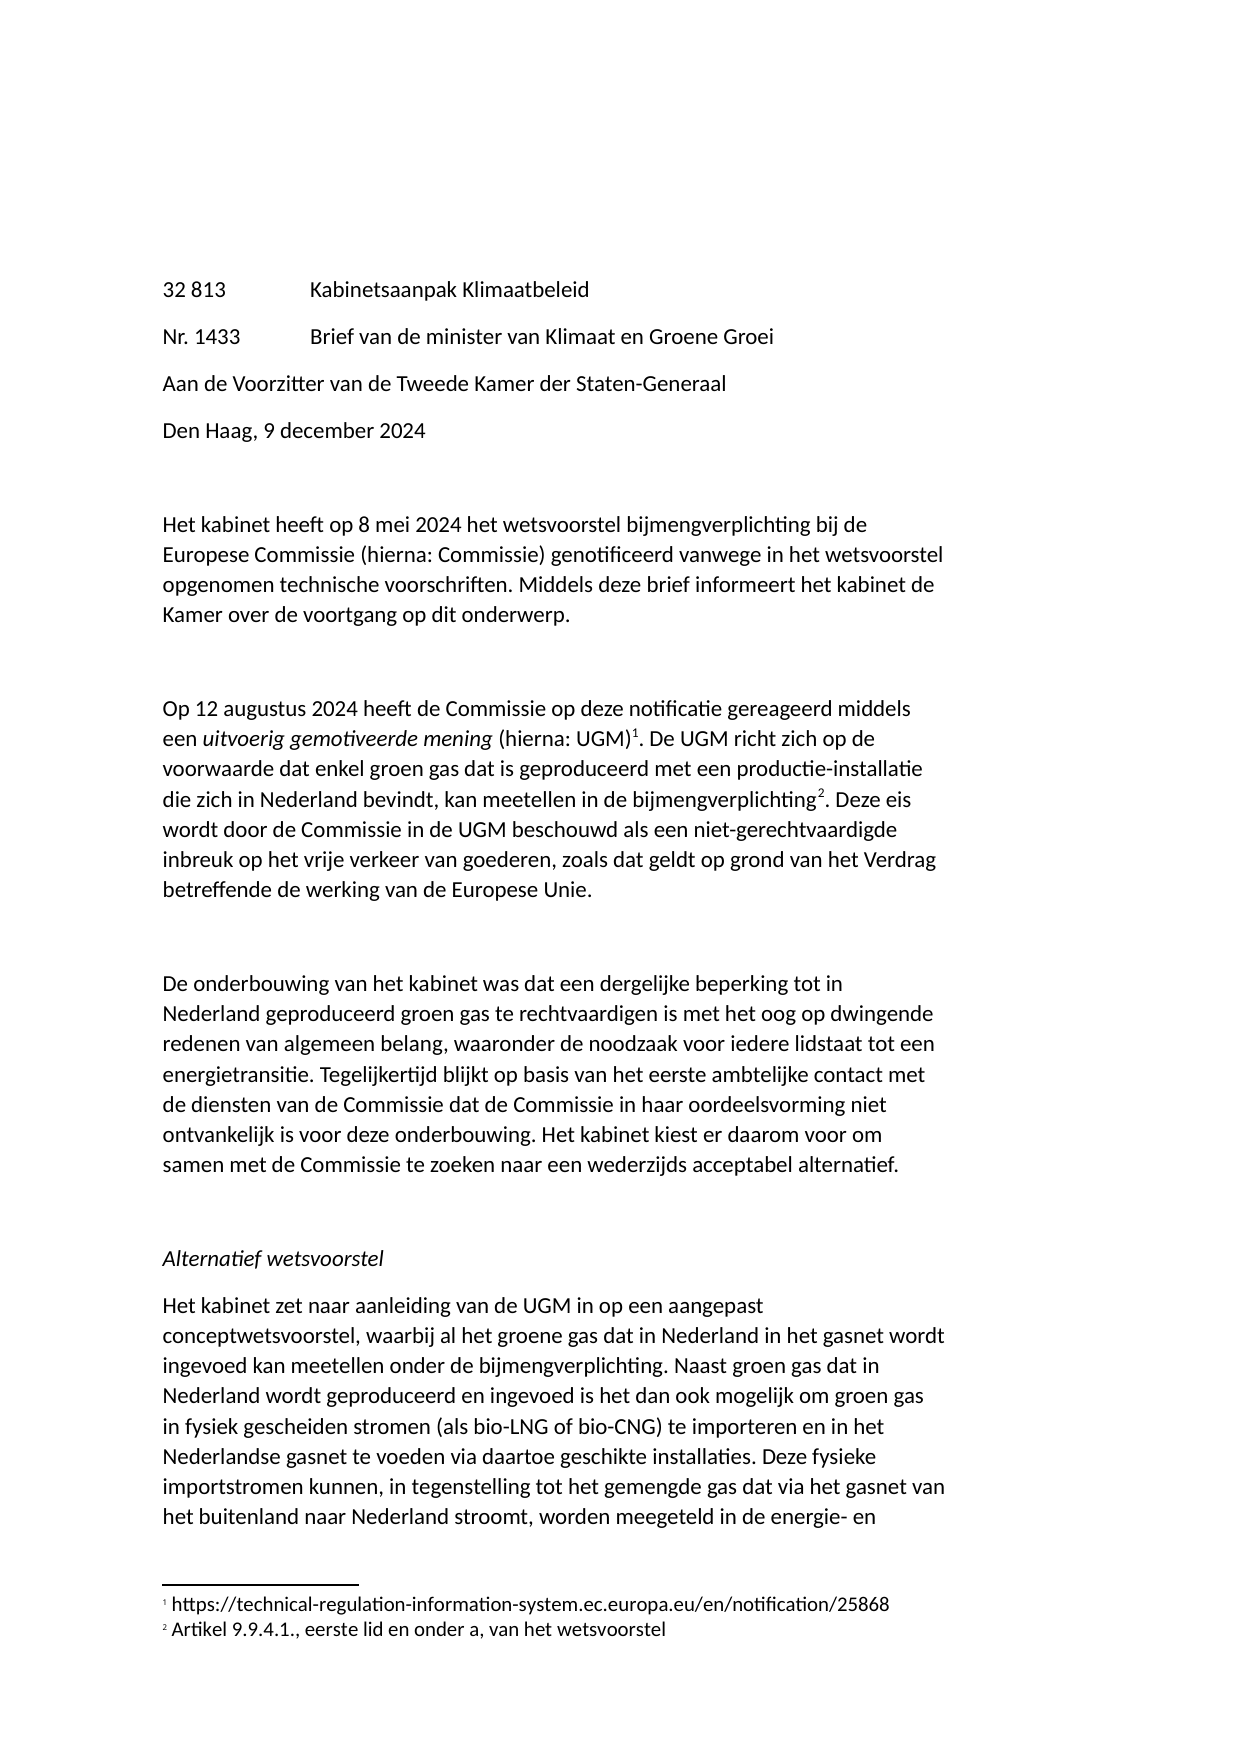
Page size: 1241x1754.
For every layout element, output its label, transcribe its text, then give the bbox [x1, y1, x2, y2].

text Aan de Voorzitter van de Tweede Kamer der Staten-Generaal [162, 369, 947, 397]
text Alternatief wetsvoorstel [162, 1244, 947, 1272]
text Het kabinet heeft op 8 mei 2024 het wetsvoorstel bijmengverplichting bij de Europese Commissie (hierna: Commissie) genotificeerd vanwege in het wetsvoorstel opgenomen technische voorschriften. Middels deze brief informeert het kabinet de Kamer over de voortgang op dit onderwerp. [162, 510, 947, 628]
text Den Haag, 9 december 2024 [162, 416, 947, 444]
text Op 12 augustus 2024 heeft de Commissie op deze notificatie gereageerd middels een uitvoerig gemotiveerde mening (hierna: UGM). De UGM richt zich op de voorwaarde dat enkel groen gas dat is geproduceerd met een productie-installatie die zich in Nederland bevindt, kan meetellen in de bijmengverplichting. Deze eis wordt door de Commissie in de UGM beschouwd als een niet-gerechtvaardigde inbreuk op het vrije verkeer van goederen, zoals dat geldt op grond van het Verdrag betreffende de werking van de Europese Unie. [162, 694, 947, 903]
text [162, 1291, 947, 1530]
text 32 813 Kabinetsaanpak Klimaatbeleid [162, 275, 947, 303]
text De onderbouwing van het kabinet was dat een dergelijke beperking tot in Nederland geproduceerd groen gas te rechtvaardigen is met het oog op dwingende redenen van algemeen belang, waaronder de noodzaak voor iedere lidstaat tot een energietransitie. Tegelijkertijd blijkt op basis van het eerste ambtelijke contact met de diensten van de Commissie dat de Commissie in haar oordeelsvorming niet ontvankelijk is voor deze onderbouwing. Het kabinet kiest er daarom voor om samen met de Commissie te zoeken naar een wederzijds acceptabel alternatief. [162, 969, 947, 1178]
text Nr. 1433 Brief van de minister van Klimaat en Groene Groei [162, 322, 947, 350]
